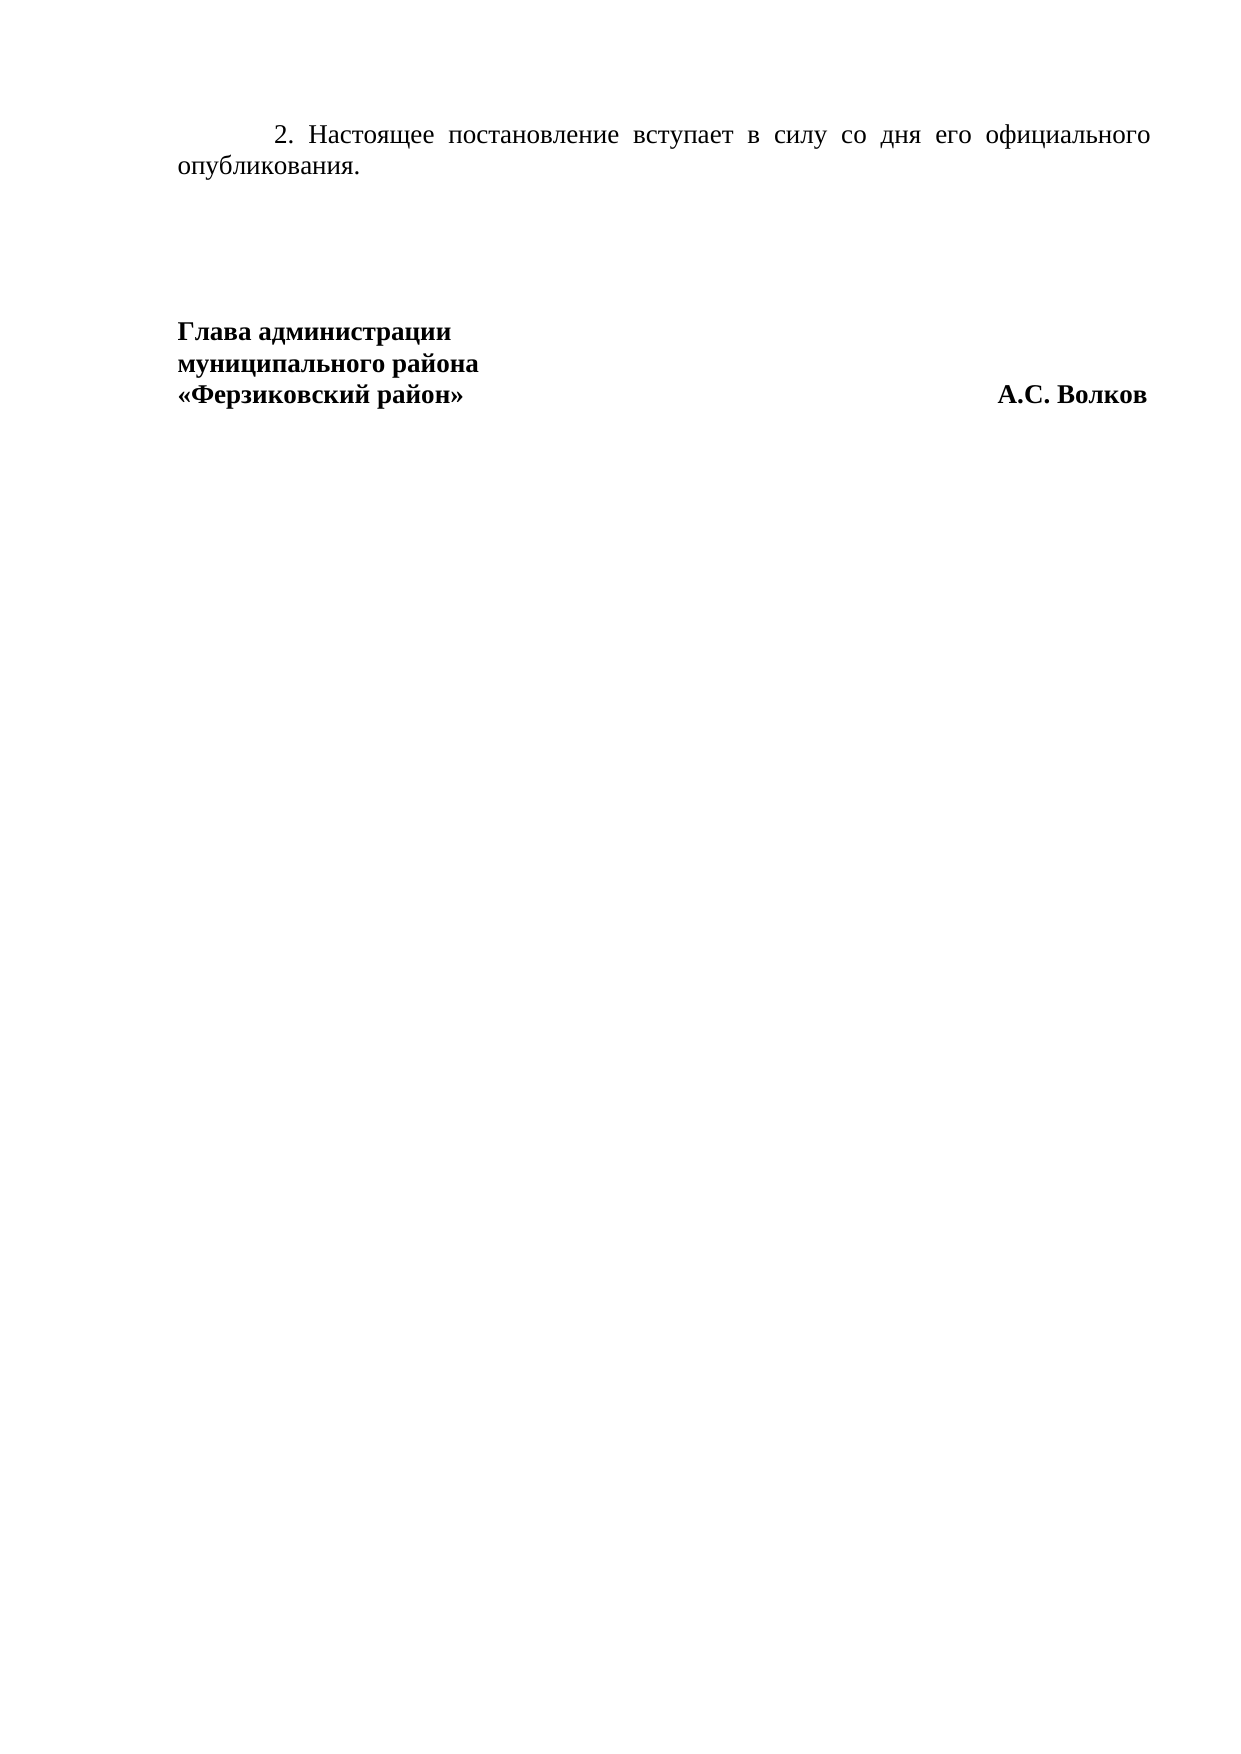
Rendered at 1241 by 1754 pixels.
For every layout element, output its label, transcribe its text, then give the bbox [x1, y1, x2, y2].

text «Ферзиковский район» А.С. Волков [177, 378, 1152, 409]
text Глава администрации [177, 316, 1152, 347]
text муниципального района [177, 347, 1152, 378]
text 2. Настоящее постановление вступает в силу со дня его официального опубликования. [177, 118, 1152, 180]
